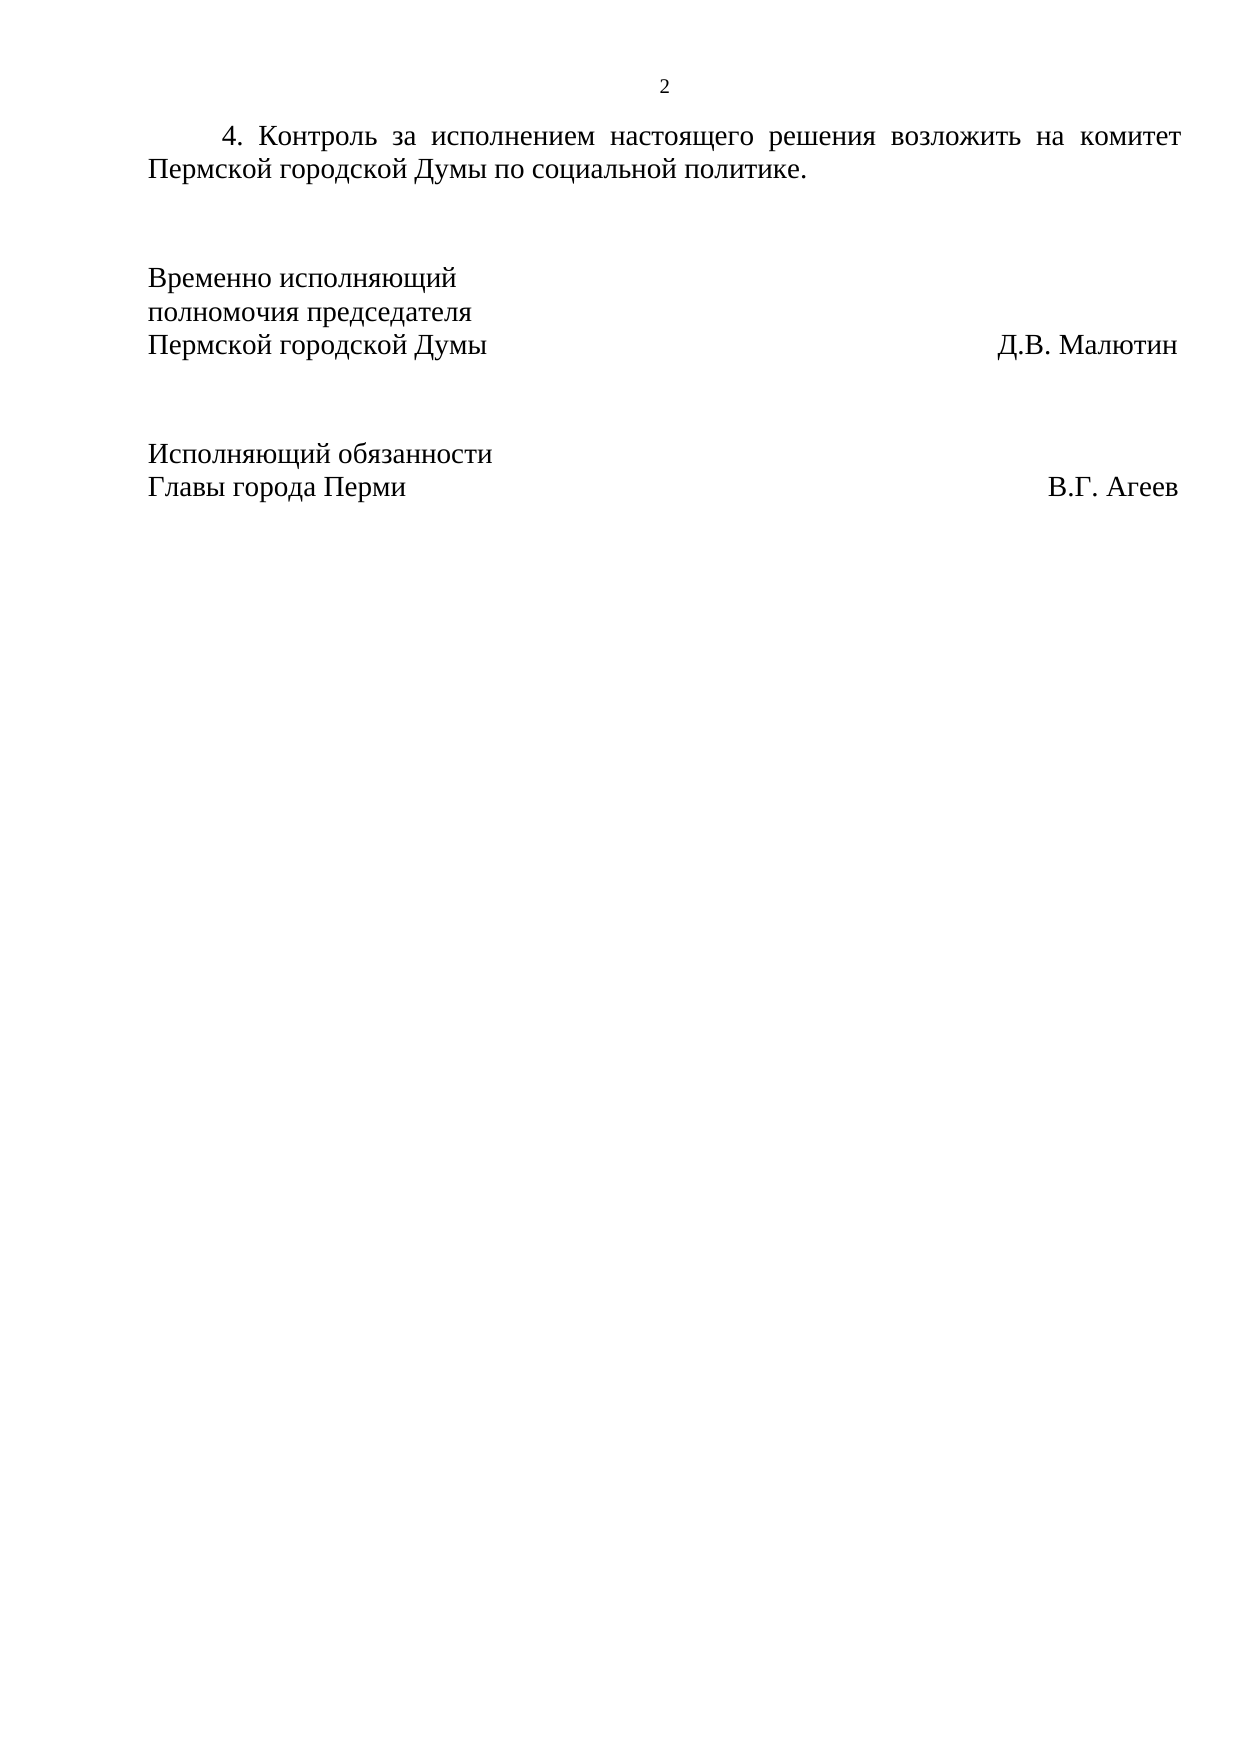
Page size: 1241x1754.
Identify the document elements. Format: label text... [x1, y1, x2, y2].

text полномочия председателя [148, 294, 1181, 327]
text Исполняющий обязанности [148, 436, 1181, 469]
text Пермской городской Думы Д.В. Малютин [148, 327, 1181, 361]
text Временно исполняющий [148, 260, 1181, 294]
text Главы города Перми В.Г. Агеев [148, 469, 1181, 503]
text 4. Контроль за исполнением настоящего решения возложить на комитет Пермской городской Думы по социальной политике. [148, 118, 1181, 185]
